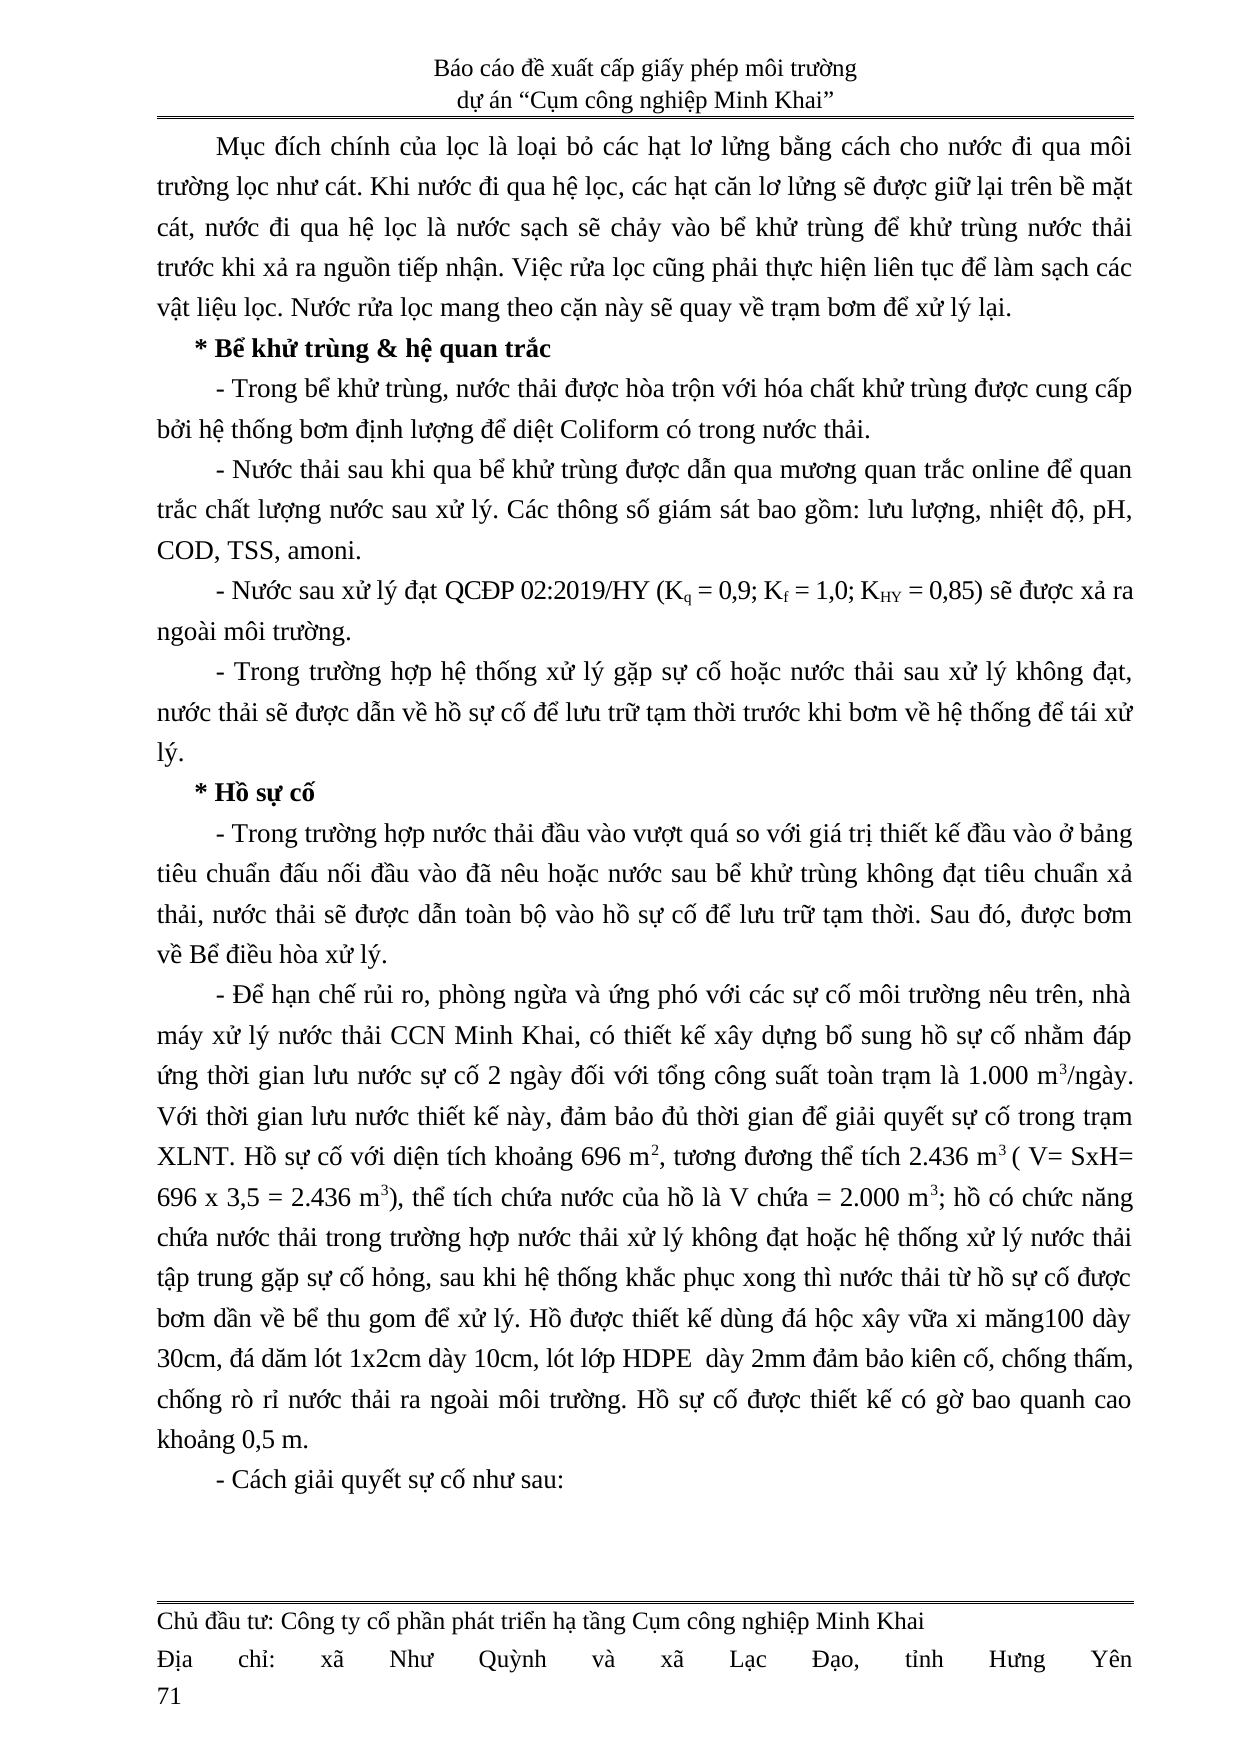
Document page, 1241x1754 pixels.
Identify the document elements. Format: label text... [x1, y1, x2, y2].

text Mục đích chính của lọc là loại bỏ các hạt lơ lửng bằng cách cho nước đi qua môi trường lọc như cát. Khi nước đi qua hệ lọc, các hạt căn lơ lửng sẽ được giữ lại trên bề mặt cát, nước đi qua hệ lọc là nước sạch sẽ chảy vào bể khử trùng để khử trùng nước thải trước khi xả ra nguồn tiếp nhận. Việc rửa lọc cũng phải thực hiện liên tục để làm sạch các vật liệu lọc. Nước rửa lọc mang theo cặn này sẽ quay về trạm bơm để xử lý lại. [157, 130, 1134, 323]
text - Nước thải sau khi qua bể khử trùng được dẫn qua mương quan trắc online để quan trắc chất lượng nước sau xử lý. Các thông số giám sát bao gồm: lưu lượng, nhiệt độ, pH, COD, TSS, amoni. [157, 453, 1134, 565]
text - Trong trường hợp hệ thống xử lý gặp sự cố hoặc nước thải sau xử lý không đạt, nước thải sẽ được dẫn về hồ sự cố để lưu trữ tạm thời trước khi bơm về hệ thống để tái xử lý. [157, 655, 1134, 767]
text - Trong bể khử trùng, nước thải được hòa trộn với hóa chất khử trùng được cung cấp bởi hệ thống bơm định lượng để diệt Coliform có trong nước thải. [157, 372, 1134, 444]
text * Hồ sự cố [194, 777, 1134, 808]
text - Nước sau xử lý đạt QCĐP 02:2019/HY (Kq = 0,9; Kf = 1,0; KHY = 0,85) sẽ được xả ra ngoài môi trường. [157, 574, 1134, 646]
text - Để hạn chế rủi ro, phòng ngừa và ứng phó với các sự cố môi trường nêu trên, nhà máy xử lý nước thải CCN Minh Khai, có thiết kế xây dựng bổ sung hồ sự cố nhằm đáp ứng thời gian lưu nước sự cố 2 ngày đối với tổng công suất toàn trạm là 1.000 m3/ngày. Với thời gian lưu nước thiết kế này, đảm bảo đủ thời gian để giải quyết sự cố trong trạm XLNT. Hồ sự cố với diện tích khoảng 696 m2, tương đương thể tích 2.436 m3 ( V= SxH= 696 x 3,5 = 2.436 m3), thể tích chứa nước của hồ là V chứa = 2.000 m3; hồ có chức năng chứa nước thải trong trường hợp nước thải xử lý không đạt hoặc hệ thống xử lý nước thải tập trung gặp sự cố hỏng, sau khi hệ thống khắc phục xong thì nước thải từ hồ sự cố được bơm dần về bể thu gom để xử lý. Hồ được thiết kế dùng đá hộc xây vữa xi măng100 dày 30cm, đá dăm lót 1x2cm dày 10cm, lót lớp HDPE dày 2mm đảm bảo kiên cố, chống thấm, chống rò rỉ nước thải ra ngoài môi trường. Hồ sự cố được thiết kế có gờ bao quanh cao khoảng 0,5 m. [157, 979, 1134, 1454]
text - Trong trường hợp nước thải đầu vào vượt quá so với giá trị thiết kế đầu vào ở bảng tiêu chuẩn đấu nối đầu vào đã nêu hoặc nước sau bể khử trùng không đạt tiêu chuẩn xả thải, nước thải sẽ được dẫn toàn bộ vào hồ sự cố để lưu trữ tạm thời. Sau đó, được bơm về Bể điều hòa xử lý. [157, 817, 1134, 969]
text * Bể khử trùng & hệ quan trắc [194, 332, 1134, 363]
text - Cách giải quyết sự cố như sau: [157, 1464, 1134, 1495]
